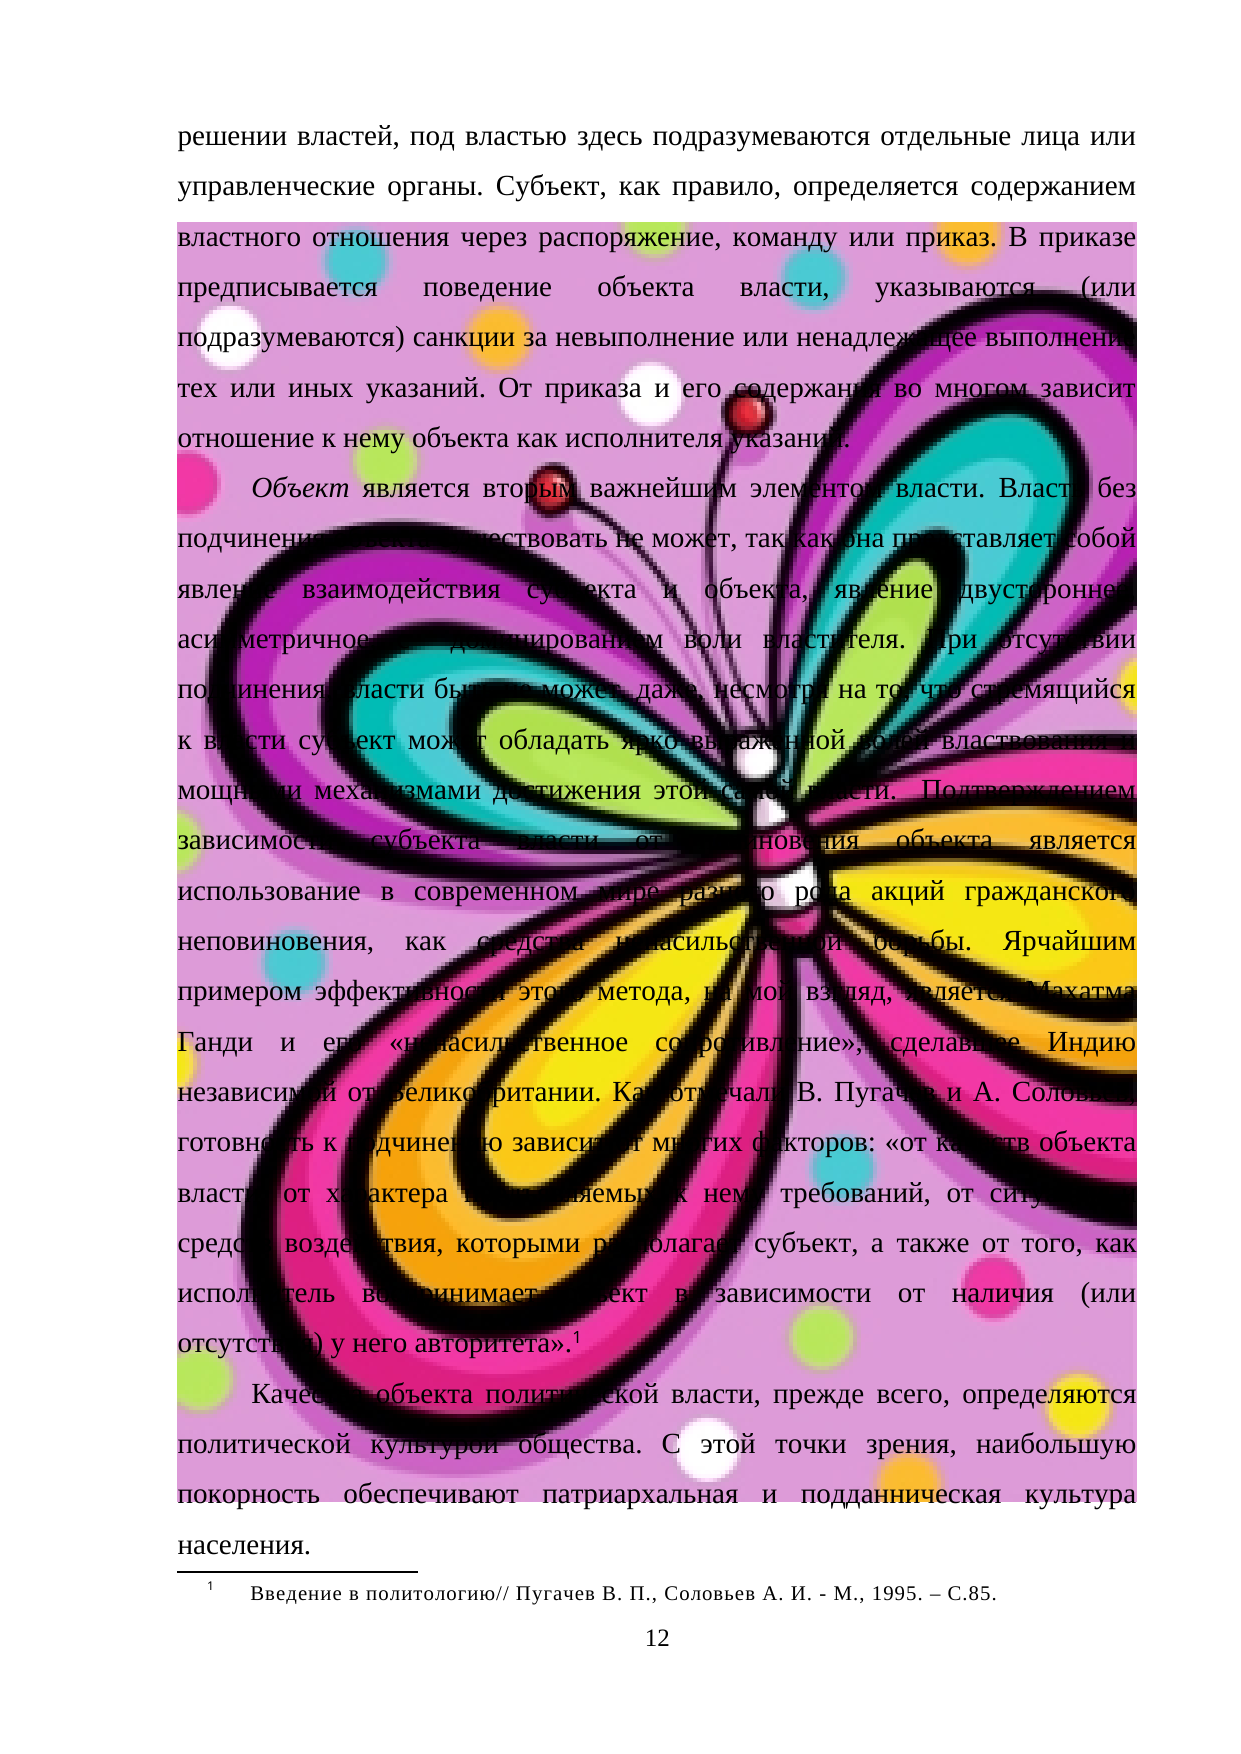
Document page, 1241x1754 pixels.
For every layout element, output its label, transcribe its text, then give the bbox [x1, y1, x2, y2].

picture [177, 453, 1137, 470]
text Объект является вторым важнейшим элементом власти. Власть без подчинения объекта существовать не может, так как она представляет собой явление взаимодействия субъекта и объекта, явление двустороннее, асимметричное, с доминированием воли властителя. При отсутствии подчинения, власти быть не может, даже, несмотря на то, что стремящийся к власти субъект может обладать ярко выраженной волей властвования и мощными механизмами достижения этой самой власти. Подтверждением зависимости субъекта власти от повиновения объекта является использование в современном мире разного рода акций гражданского неповиновения, как средства ненасильственной борьбы. Ярчайшим примером эффективности этого метода, на мой взгляд, является Махатма Ганди и его «ненасильственное сопротивление», сделавшее Индию независимой от Великобритании. Как отмечали В. Пугачев и А. Соловьев, готовность к подчинению зависит от многих факторов: «от качеств объекта власти, от характера предъявляемых к нему требований, от ситуации и средств воздействия, которыми располагает субъект, а также от того, как исполнитель воспринимает объект в зависимости от наличия (или отсутствия) у него авторитета». [177, 470, 1137, 1359]
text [177, 118, 1137, 453]
picture [177, 1359, 1137, 1376]
text Качества объекта политической власти, прежде всего, определяются политической культурой общества. С этой точки зрения, наибольшую покорность обеспечивают патриархальная и подданническая культура населения. [177, 1376, 1137, 1560]
